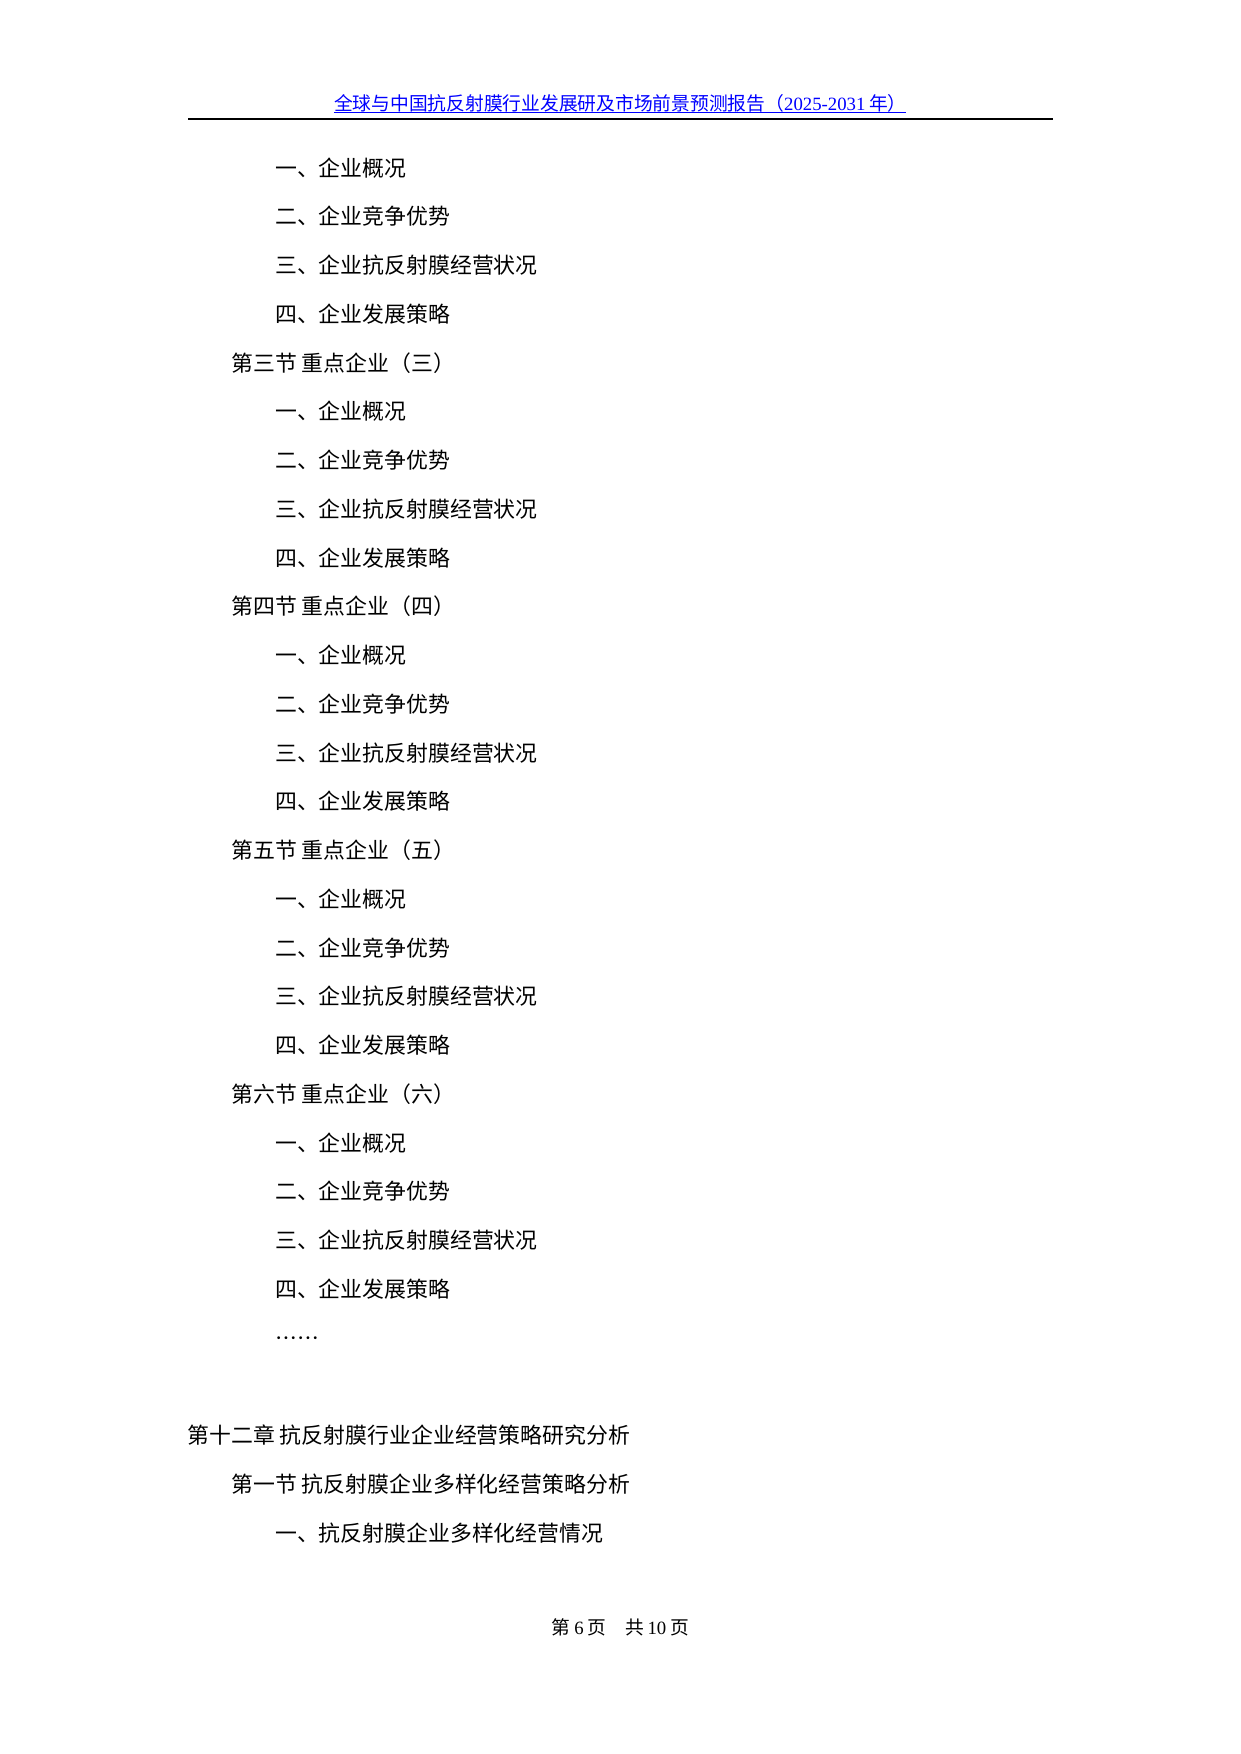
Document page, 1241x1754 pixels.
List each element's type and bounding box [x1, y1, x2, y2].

text [187, 150, 1053, 1548]
